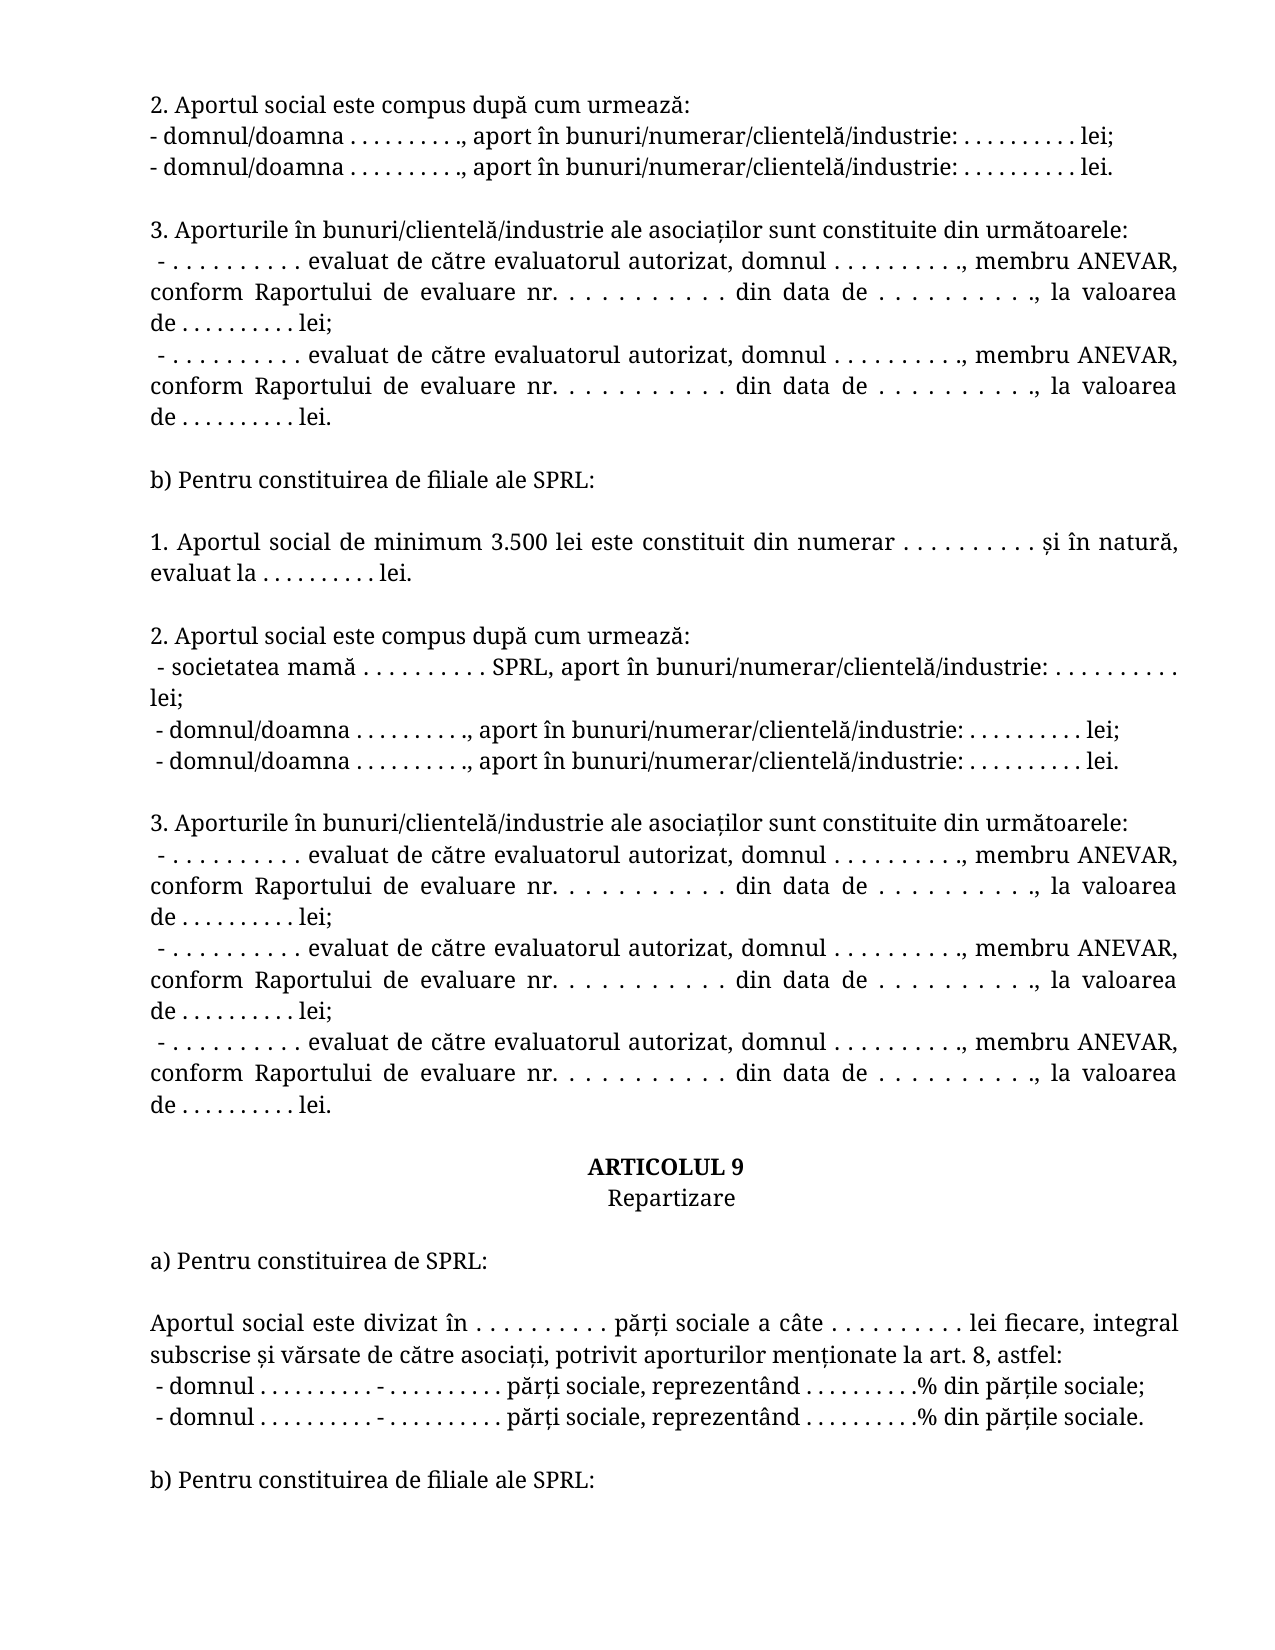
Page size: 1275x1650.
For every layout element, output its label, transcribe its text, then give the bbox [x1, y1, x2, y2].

text 2. Aportul social este compus după cum urmează: [150, 620, 1181, 651]
text - domnul/doamna . . . . . . . . . ., aport în bunuri/numerar/clientelă/industrie: . . . . . . . . . . lei; [150, 714, 1181, 745]
text b) Pentru constituirea de filiale ale SPRL: [150, 464, 1181, 495]
text a) Pentru constituirea de SPRL: [150, 1245, 1181, 1276]
text - . . . . . . . . . . evaluat de către evaluatorul autorizat, domnul . . . . . . . . . ., membru ANEVAR, conform Raportului de evaluare nr. . . . . . . . . . . din data de . . . . . . . . . ., la valoarea de . . . . . . . . . . lei; [150, 932, 1181, 1026]
text - . . . . . . . . . . evaluat de către evaluatorul autorizat, domnul . . . . . . . . . ., membru ANEVAR, conform Raportului de evaluare nr. . . . . . . . . . . din data de . . . . . . . . . ., la valoarea de . . . . . . . . . . lei; [150, 839, 1181, 932]
text - . . . . . . . . . . evaluat de către evaluatorul autorizat, domnul . . . . . . . . . ., membru ANEVAR, conform Raportului de evaluare nr. . . . . . . . . . . din data de . . . . . . . . . ., la valoarea de . . . . . . . . . . lei; [150, 245, 1181, 339]
text - domnul/doamna . . . . . . . . . ., aport în bunuri/numerar/clientelă/industrie: . . . . . . . . . . lei; [150, 120, 1181, 151]
text - domnul . . . . . . . . . . - . . . . . . . . . . părți sociale, reprezentând . . . . . . . . . .% din părțile sociale; [150, 1370, 1181, 1401]
text 3. Aporturile în bunuri/clientelă/industrie ale asociaților sunt constituite din următoarele: [150, 214, 1181, 245]
text - . . . . . . . . . . evaluat de către evaluatorul autorizat, domnul . . . . . . . . . ., membru ANEVAR, conform Raportului de evaluare nr. . . . . . . . . . . din data de . . . . . . . . . ., la valoarea de . . . . . . . . . . lei. [150, 339, 1181, 432]
text b) Pentru constituirea de filiale ale SPRL: [150, 1464, 1181, 1495]
text - domnul/doamna . . . . . . . . . ., aport în bunuri/numerar/clientelă/industrie: . . . . . . . . . . lei. [150, 745, 1181, 776]
text 2. Aportul social este compus după cum urmează: [150, 89, 1181, 120]
text 1. Aportul social de minimum 3.500 lei este constituit din numerar . . . . . . . . . . și în natură, evaluat la . . . . . . . . . . lei. [150, 526, 1181, 589]
text - societatea mamă . . . . . . . . . . SPRL, aport în bunuri/numerar/clientelă/industrie: . . . . . . . . . . lei; [150, 651, 1181, 714]
text - domnul/doamna . . . . . . . . . ., aport în bunuri/numerar/clientelă/industrie: . . . . . . . . . . lei. [150, 151, 1181, 182]
text - . . . . . . . . . . evaluat de către evaluatorul autorizat, domnul . . . . . . . . . ., membru ANEVAR, conform Raportului de evaluare nr. . . . . . . . . . . din data de . . . . . . . . . ., la valoarea de . . . . . . . . . . lei. [150, 1026, 1181, 1120]
text - domnul . . . . . . . . . . - . . . . . . . . . . părți sociale, reprezentând . . . . . . . . . .% din părțile sociale. [150, 1401, 1181, 1432]
text 3. Aporturile în bunuri/clientelă/industrie ale asociaților sunt constituite din următoarele: [150, 807, 1181, 839]
text ARTICOLUL 9 Repartizare [150, 1120, 1181, 1214]
